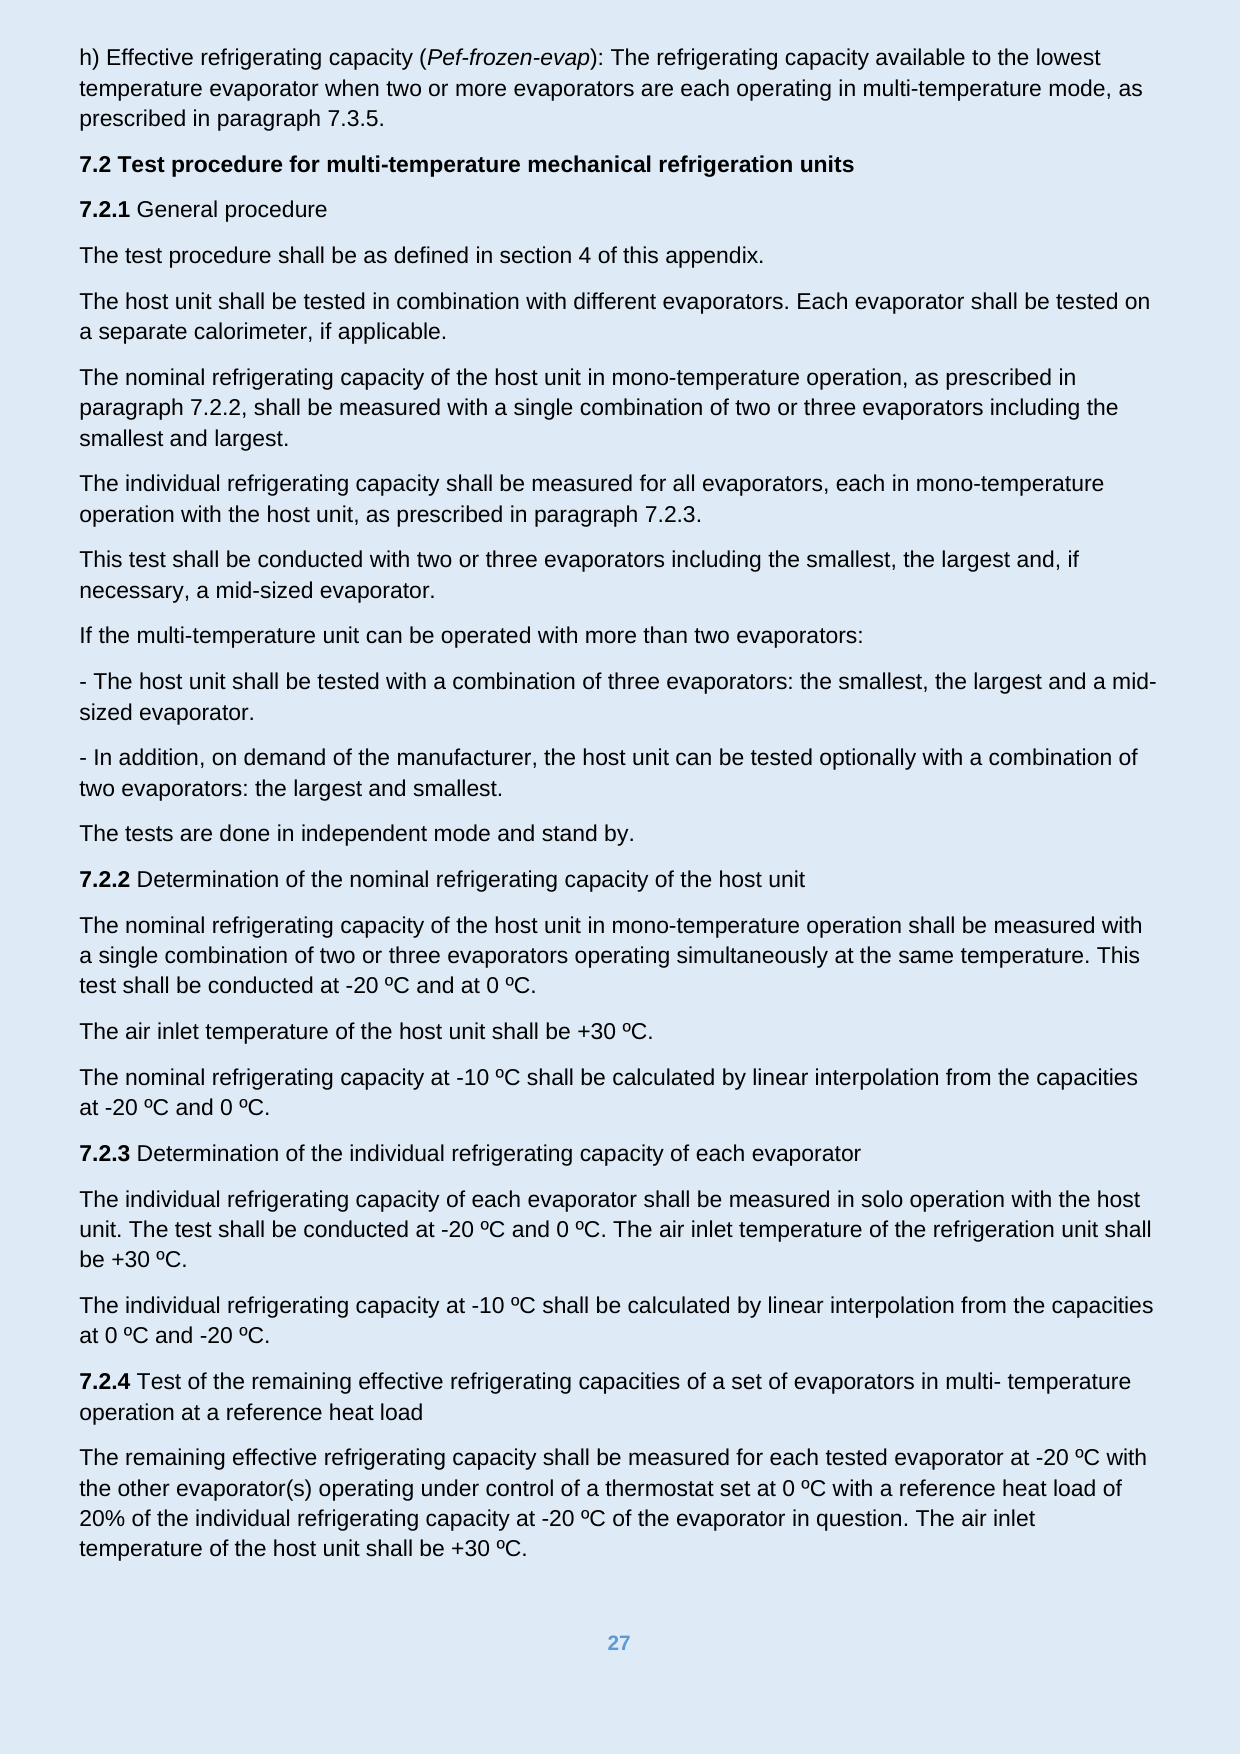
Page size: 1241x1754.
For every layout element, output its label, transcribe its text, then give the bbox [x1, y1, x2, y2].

text If the multi-temperature unit can be operated with more than two evaporators: [79, 622, 1159, 649]
text The host unit shall be tested in combination with different evaporators. Each evaporator shall be tested on a separate calorimeter, if applicable. [79, 288, 1159, 345]
text The test procedure shall be as defined in section 4 of this appendix. [79, 242, 1159, 269]
text 7.2.3 Determination of the individual refrigerating capacity of each evaporator [79, 1140, 1159, 1167]
text The remaining effective refrigerating capacity shall be measured for each tested evaporator at -20 ºC with the other evaporator(s) operating under control of a thermostat set at 0 ºC with a reference heat load of 20% of the individual refrigerating capacity at -20 ºC of the evaporator in question. The air inlet temperature of the host unit shall be +30 ºC. [79, 1444, 1159, 1561]
text The nominal refrigerating capacity of the host unit in mono-temperature operation, as prescribed in paragraph 7.2.2, shall be measured with a single combination of two or three evaporators including the smallest and largest. [79, 364, 1159, 451]
text The nominal refrigerating capacity at -10 ºC shall be calculated by linear interpolation from the capacities at -20 ºC and 0 ºC. [79, 1064, 1159, 1121]
text - In addition, on demand of the manufacturer, the host unit can be tested optionally with a combination of two evaporators: the largest and smallest. [79, 744, 1159, 801]
text The air inlet temperature of the host unit shall be +30 ºC. [79, 1018, 1159, 1045]
text This test shall be conducted with two or three evaporators including the smallest, the largest and, if necessary, a mid-sized evaporator. [79, 546, 1159, 603]
text 7.2.4 Test of the remaining effective refrigerating capacities of a set of evaporators in multi- temperature operation at a reference heat load [79, 1368, 1159, 1425]
text The individual refrigerating capacity at -10 ºC shall be calculated by linear interpolation from the capacities at 0 ºC and -20 ºC. [79, 1292, 1159, 1349]
text h) Effective refrigerating capacity (Pef-frozen-evap): The refrigerating capacity available to the lowest temperature evaporator when two or more evaporators are each operating in multi-temperature mode, as prescribed in paragraph 7.3.5. [79, 44, 1159, 131]
text The tests are done in independent mode and stand by. [79, 820, 1159, 847]
text 7.2.1 General procedure [79, 196, 1159, 223]
text 7.2.2 Determination of the nominal refrigerating capacity of the host unit [79, 866, 1159, 893]
text - The host unit shall be tested with a combination of three evaporators: the smallest, the largest and a mid-sized evaporator. [79, 668, 1159, 725]
text The individual refrigerating capacity shall be measured for all evaporators, each in mono-temperature operation with the host unit, as prescribed in paragraph 7.2.3. [79, 470, 1159, 527]
text The nominal refrigerating capacity of the host unit in mono-temperature operation shall be measured with a single combination of two or three evaporators operating simultaneously at the same temperature. This test shall be conducted at -20 ºC and at 0 ºC. [79, 912, 1159, 999]
text 7.2 Test procedure for multi-temperature mechanical refrigeration units [79, 151, 1159, 177]
text The individual refrigerating capacity of each evaporator shall be measured in solo operation with the host unit. The test shall be conducted at -20 ºC and 0 ºC. The air inlet temperature of the refrigeration unit shall be +30 ºC. [79, 1186, 1159, 1273]
